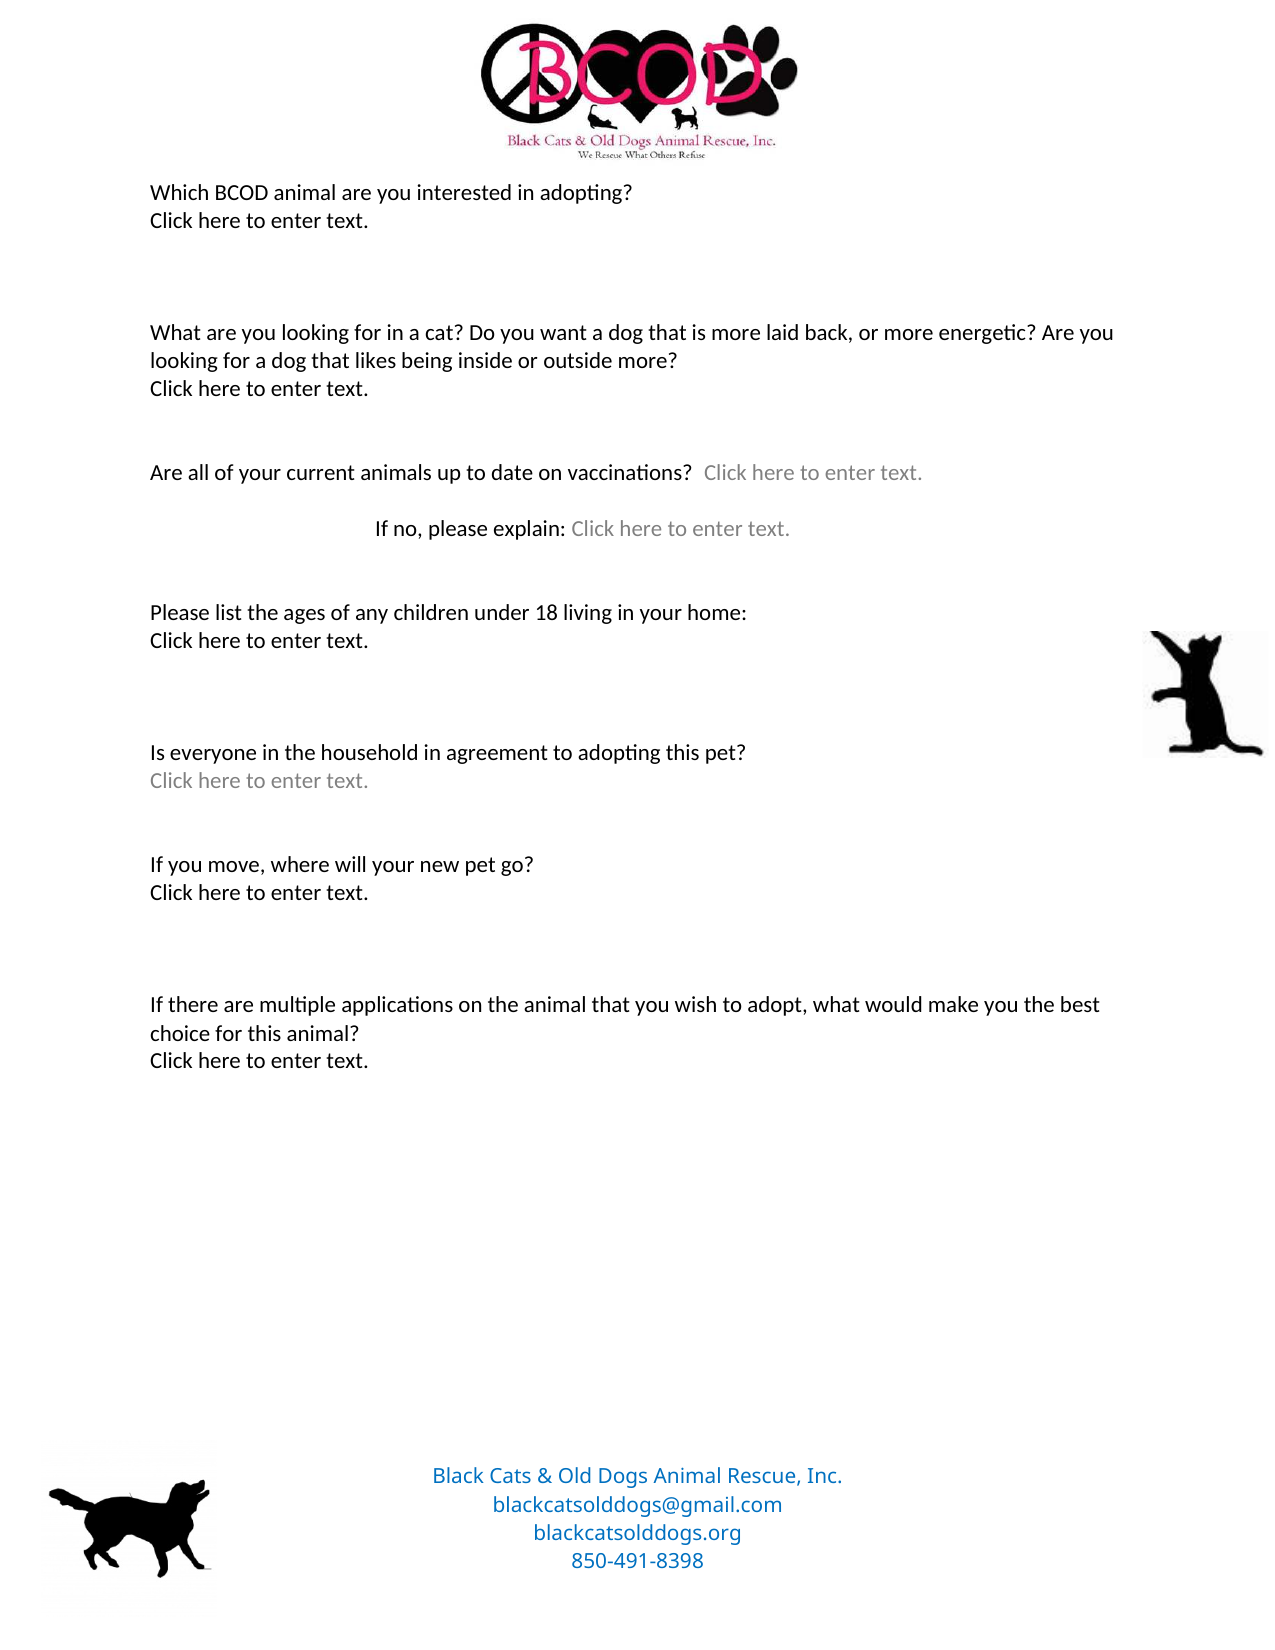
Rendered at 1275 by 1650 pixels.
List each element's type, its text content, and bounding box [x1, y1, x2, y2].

picture [40, 1440, 218, 1617]
picture [468, 12, 807, 175]
text Please list the ages of any children under 18 living in your home: [150, 598, 1125, 626]
text Are all of your current animals up to date on vaccinations? [150, 458, 1125, 486]
text Is everyone in the household in agreement to adopting this pet? [150, 738, 1125, 766]
text What are you looking for in a cat? Do you want a dog that is more laid back, or more energetic? Are you looking for a dog that likes being inside or outside more? [150, 318, 1125, 374]
text If no, please explain: [150, 514, 1125, 542]
text Which BCOD animal are you interested in adopting? [150, 178, 1125, 206]
text If there are multiple applications on the animal that you wish to adopt, what would make you the best choice for this animal? [150, 991, 1125, 1047]
text If you move, where will your new pet go? [150, 851, 1125, 878]
